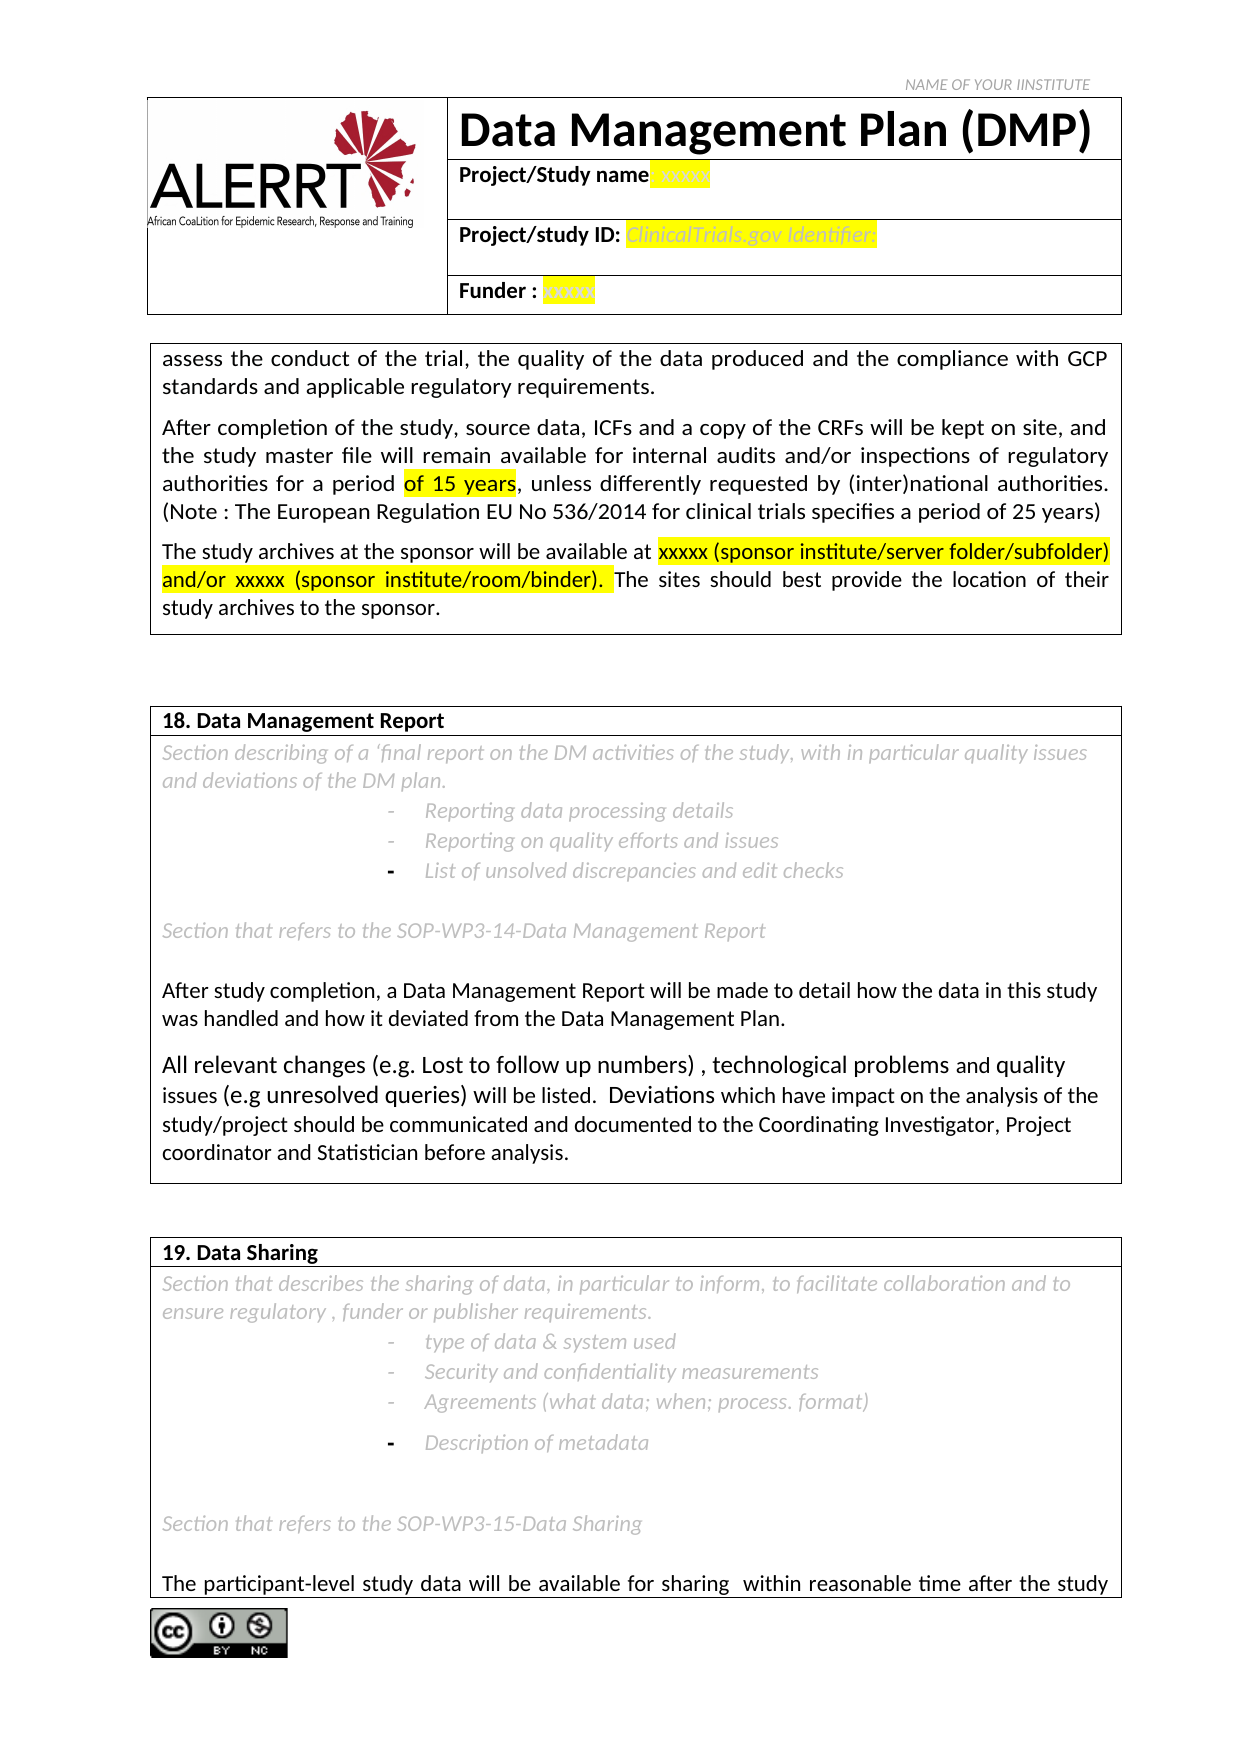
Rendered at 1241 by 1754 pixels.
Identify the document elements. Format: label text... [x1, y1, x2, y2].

picture [147, 100, 424, 228]
table_cell Section describing of a ‘final report on the DM activities of the study, with in particular quality issues and deviations of the DM plan. Reporting data processing details Reporting on quality efforts and issues List of unsolved discrepancies and edit checks Section that refers to the SOP-WP3-14-Data Management Report After study completion, a Data Management Report will be made to detail how the data in this study was handled and how it deviated from the Data Management Plan. All relevant changes (e.g. Lost to follow up numbers) , technological problems and quality issues (e.g unresolved queries) will be listed. Deviations which have impact on the analysis of the study/project should be communicated and documented to the Coordinating Investigator, Project coordinator and Statistician before analysis. [151, 736, 1121, 1183]
table_header 19. Data Sharing [151, 1238, 1121, 1266]
picture [150, 1608, 288, 1658]
table_header 18. Data Management Report [151, 707, 1121, 734]
